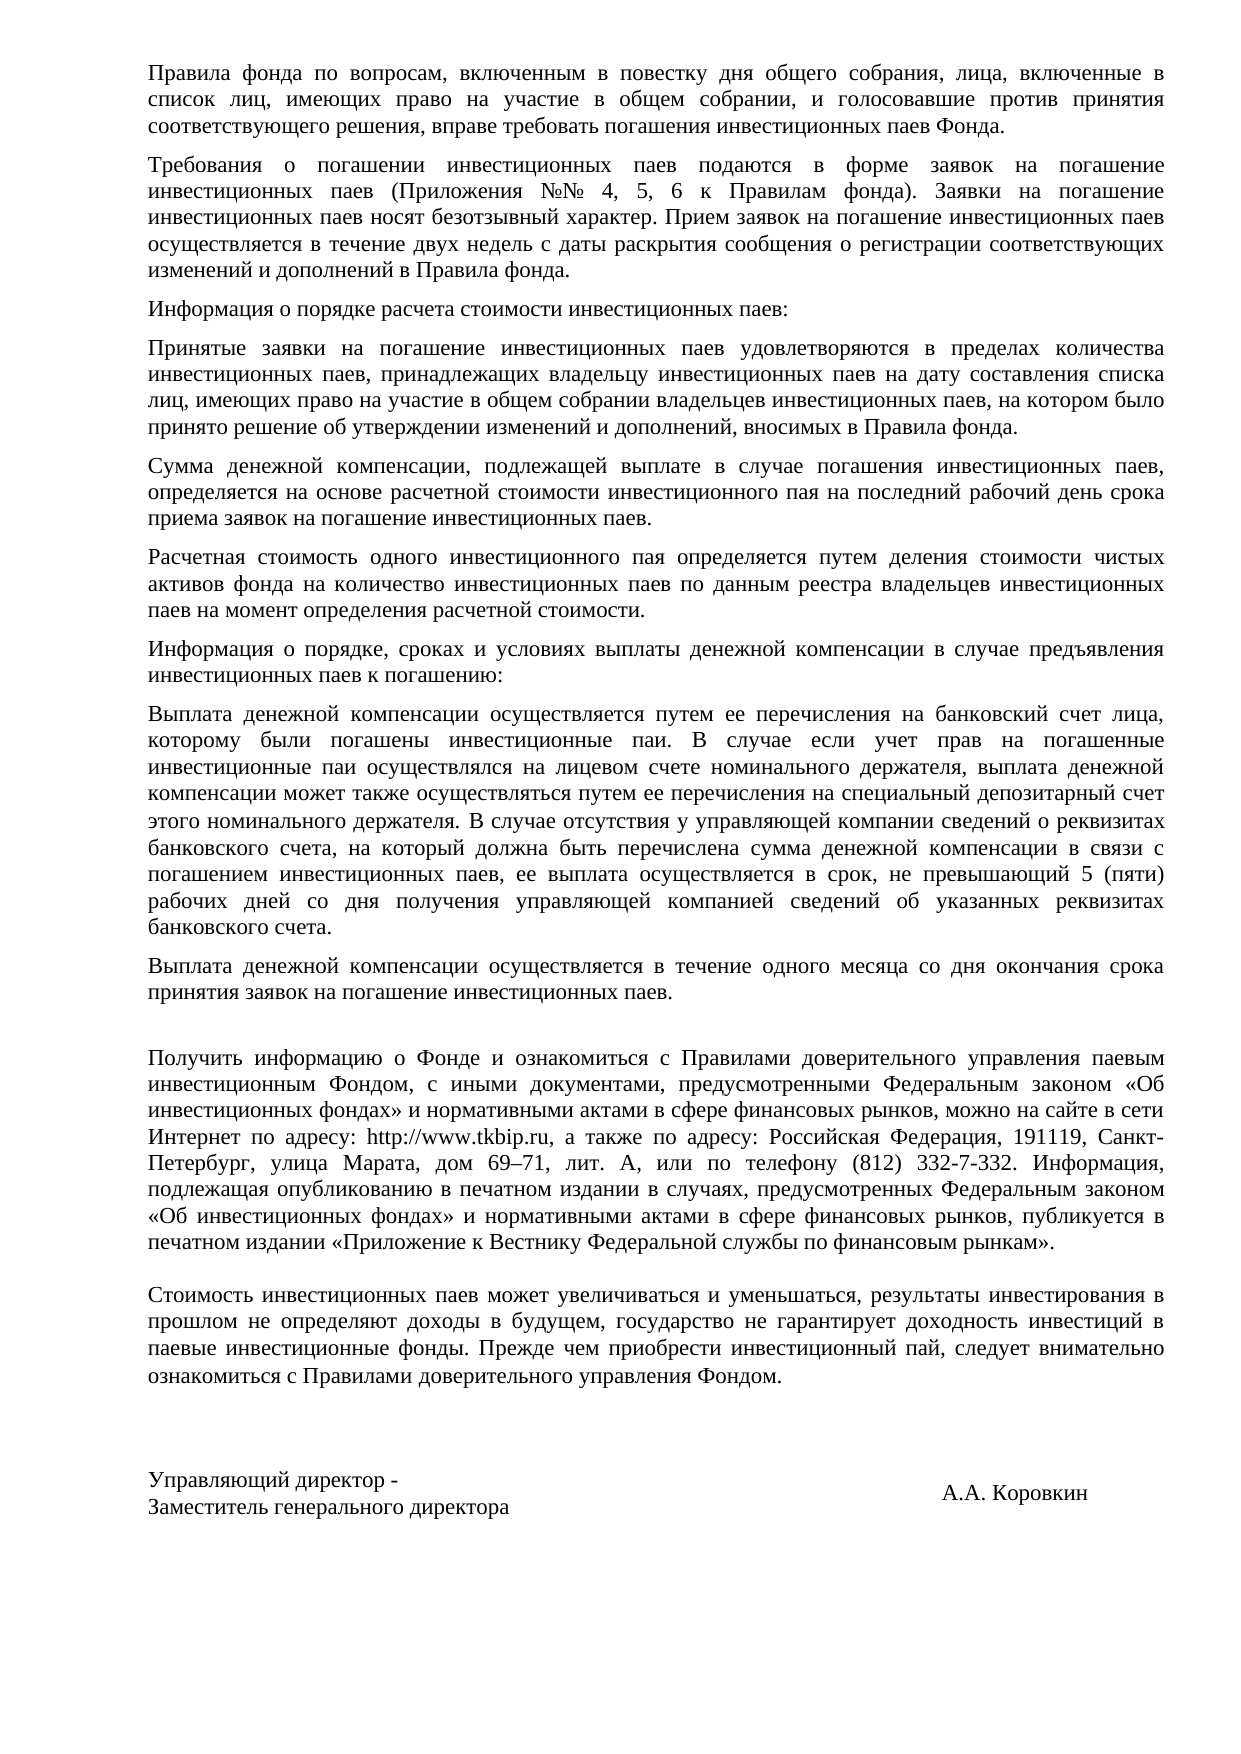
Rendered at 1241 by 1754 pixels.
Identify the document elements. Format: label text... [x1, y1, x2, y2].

text Информация о порядке расчета стоимости инвестиционных паев: [148, 295, 1166, 321]
text Расчетная стоимость одного инвестиционного пая определяется путем деления стоимости чистых активов фонда на количество инвестиционных паев по данным реестра владельцев инвестиционных паев на момент определения расчетной стоимости. [148, 543, 1166, 622]
text Требования о погашении инвестиционных паев подаются в форме заявок на погашение инвестиционных паев (Приложения №№ 4, 5, 6 к Правилам фонда). Заявки на погашение инвестиционных паев носят безотзывный характер. Прием заявок на погашение инвестиционных паев осуществляется в течение двух недель с даты раскрытия сообщения о регистрации соответствующих изменений и дополнений в Правила фонда. [148, 151, 1166, 282]
text Стоимость инвестиционных паев может увеличиваться и уменьшаться, результаты инвестирования в прошлом не определяют доходы в будущем, государство не гарантирует доходность инвестиций в паевые инвестиционные фонды. Прежде чем приобрести инвестиционный пай, следует внимательно ознакомиться с Правилами доверительного управления Фондом. [148, 1281, 1166, 1389]
text Информация о порядке, сроках и условиях выплаты денежной компенсации в случае предъявления инвестиционных паев к погашению: [148, 635, 1166, 687]
text Принятые заявки на погашение инвестиционных паев удовлетворяются в пределах количества инвестиционных паев, принадлежащих владельцу инвестиционных паев на дату составления списка лиц, имеющих право на участие в общем собрании владельцев инвестиционных паев, на котором было принято решение об утверждении изменений и дополнений, вносимых в Правила фонда. [148, 334, 1166, 439]
text Получить информацию о Фонде и ознакомиться с Правилами доверительного управления паевым инвестиционным Фондом, с иными документами, предусмотренными Федеральным законом «Об инвестиционных фондах» и нормативными актами в сфере финансовых рынков, можно на сайте в сети Интернет по адресу: http://www.tkbip.ru, а также по адресу: Российская Федерация, 191119, Санкт-Петербург, улица Марата, дом 69–71, лит. А, или по телефону (812) 332-7-332. Информация, подлежащая опубликованию в печатном издании в случаях, предусмотренных Федеральным законом «Об инвестиционных фондах» и нормативными актами в сфере финансовых рынков, публикуется в печатном издании «Приложение к Вестнику Федеральной службы по финансовым рынкам». [148, 1044, 1166, 1254]
text Сумма денежной компенсации, подлежащей выплате в случае погашения инвестиционных паев, определяется на основе расчетной стоимости инвестиционного пая на последний рабочий день срока приема заявок на погашение инвестиционных паев. [148, 452, 1166, 531]
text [148, 59, 1166, 138]
text Выплата денежной компенсации осуществляется путем ее перечисления на банковский счет лица, которому были погашены инвестиционные паи. В случае если учет прав на погашенные инвестиционные паи осуществлялся на лицевом счете номинального держателя, выплата денежной компенсации может также осуществляться путем ее перечисления на специальный депозитарный счет этого номинального держателя. В случае отсутствия у управляющей компании сведений о реквизитах банковского счета, на который должна быть перечислена сумма денежной компенсации в связи с погашением инвестиционных паев, ее выплата осуществляется в срок, не превышающий 5 (пяти) рабочих дней со дня получения управляющей компанией сведений об указанных реквизитах банковского счета. [148, 700, 1166, 939]
table_header Управляющий директор - Заместитель генерального директора [136, 1466, 930, 1560]
table_header А.А. Коровкин [930, 1466, 1240, 1560]
text Выплата денежной компенсации осуществляется в течение одного месяца со дня окончания срока принятия заявок на погашение инвестиционных паев. [148, 952, 1166, 1005]
